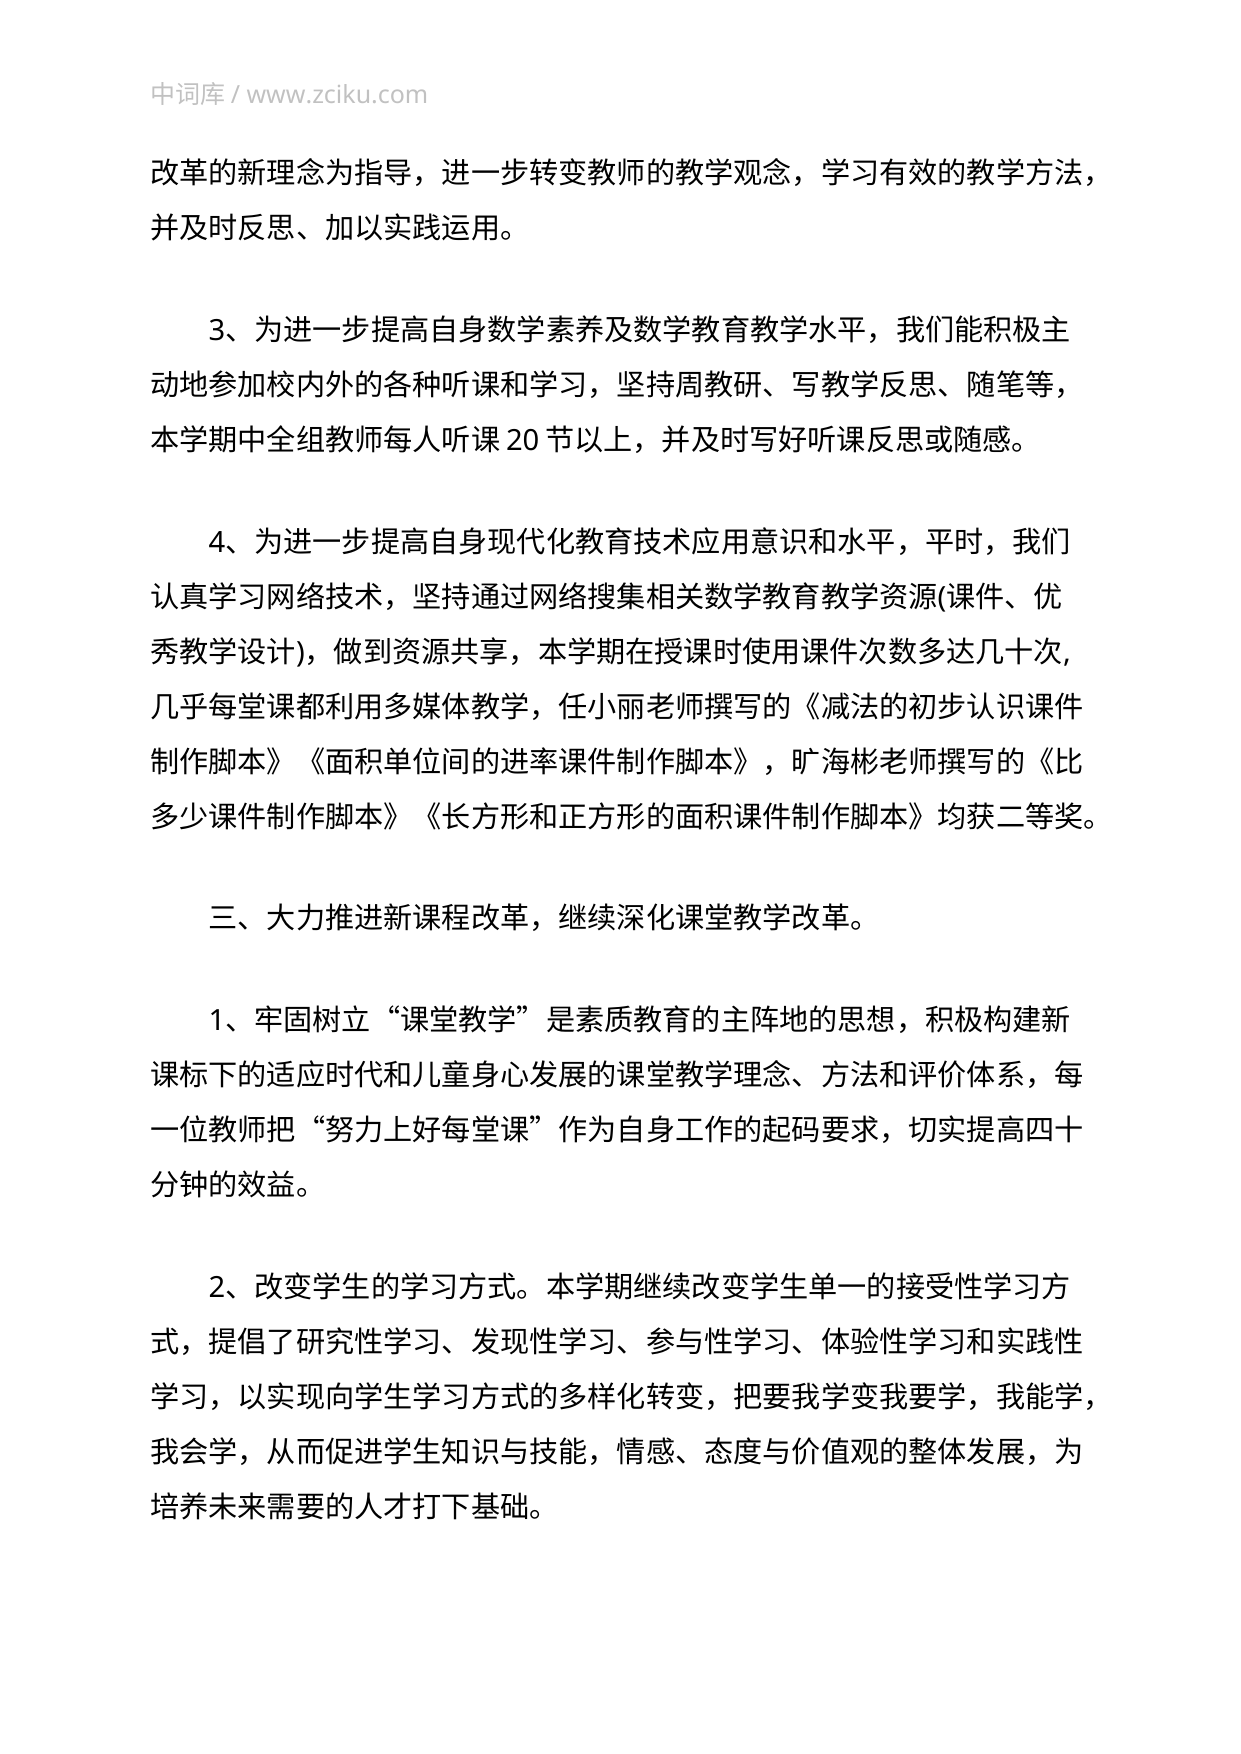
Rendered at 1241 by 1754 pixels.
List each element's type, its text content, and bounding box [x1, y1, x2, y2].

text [150, 150, 1090, 247]
text 3、为进一步提高自身数学素养及数学教育教学水平，我们能积极主动地参加校内外的各种听课和学习，坚持周教研、写教学反思、随笔等，本学期中全组教师每人听课20节以上，并及时写好听课反思或随感。 [150, 307, 1090, 459]
text 4、为进一步提高自身现代化教育技术应用意识和水平，平时，我们认真学习网络技术，坚持通过网络搜集相关数学教育教学资源(课件、优秀教学设计)，做到资源共享，本学期在授课时使用课件次数多达几十次,几乎每堂课都利用多媒体教学，任小丽老师撰写的《减法的初步认识课件制作脚本》《面积单位间的进率课件制作脚本》，旷海彬老师撰写的《比多少课件制作脚本》《长方形和正方形的面积课件制作脚本》均获二等奖。 [150, 518, 1090, 836]
text 2、改变学生的学习方式。本学期继续改变学生单一的接受性学习方式，提倡了研究性学习、发现性学习、参与性学习、体验性学习和实践性学习，以实现向学生学习方式的多样化转变，把要我学变我要学，我能学，我会学，从而促进学生知识与技能，情感、态度与价值观的整体发展，为培养未来需要的人才打下基础。 [150, 1263, 1090, 1525]
text 1、牢固树立“课堂教学”是素质教育的主阵地的思想，积极构建新课标下的适应时代和儿童身心发展的课堂教学理念、方法和评价体系，每一位教师把“努力上好每堂课”作为自身工作的起码要求，切实提高四十分钟的效益。 [150, 997, 1090, 1204]
text 三、大力推进新课程改革，继续深化课堂教学改革。 [150, 895, 1090, 937]
